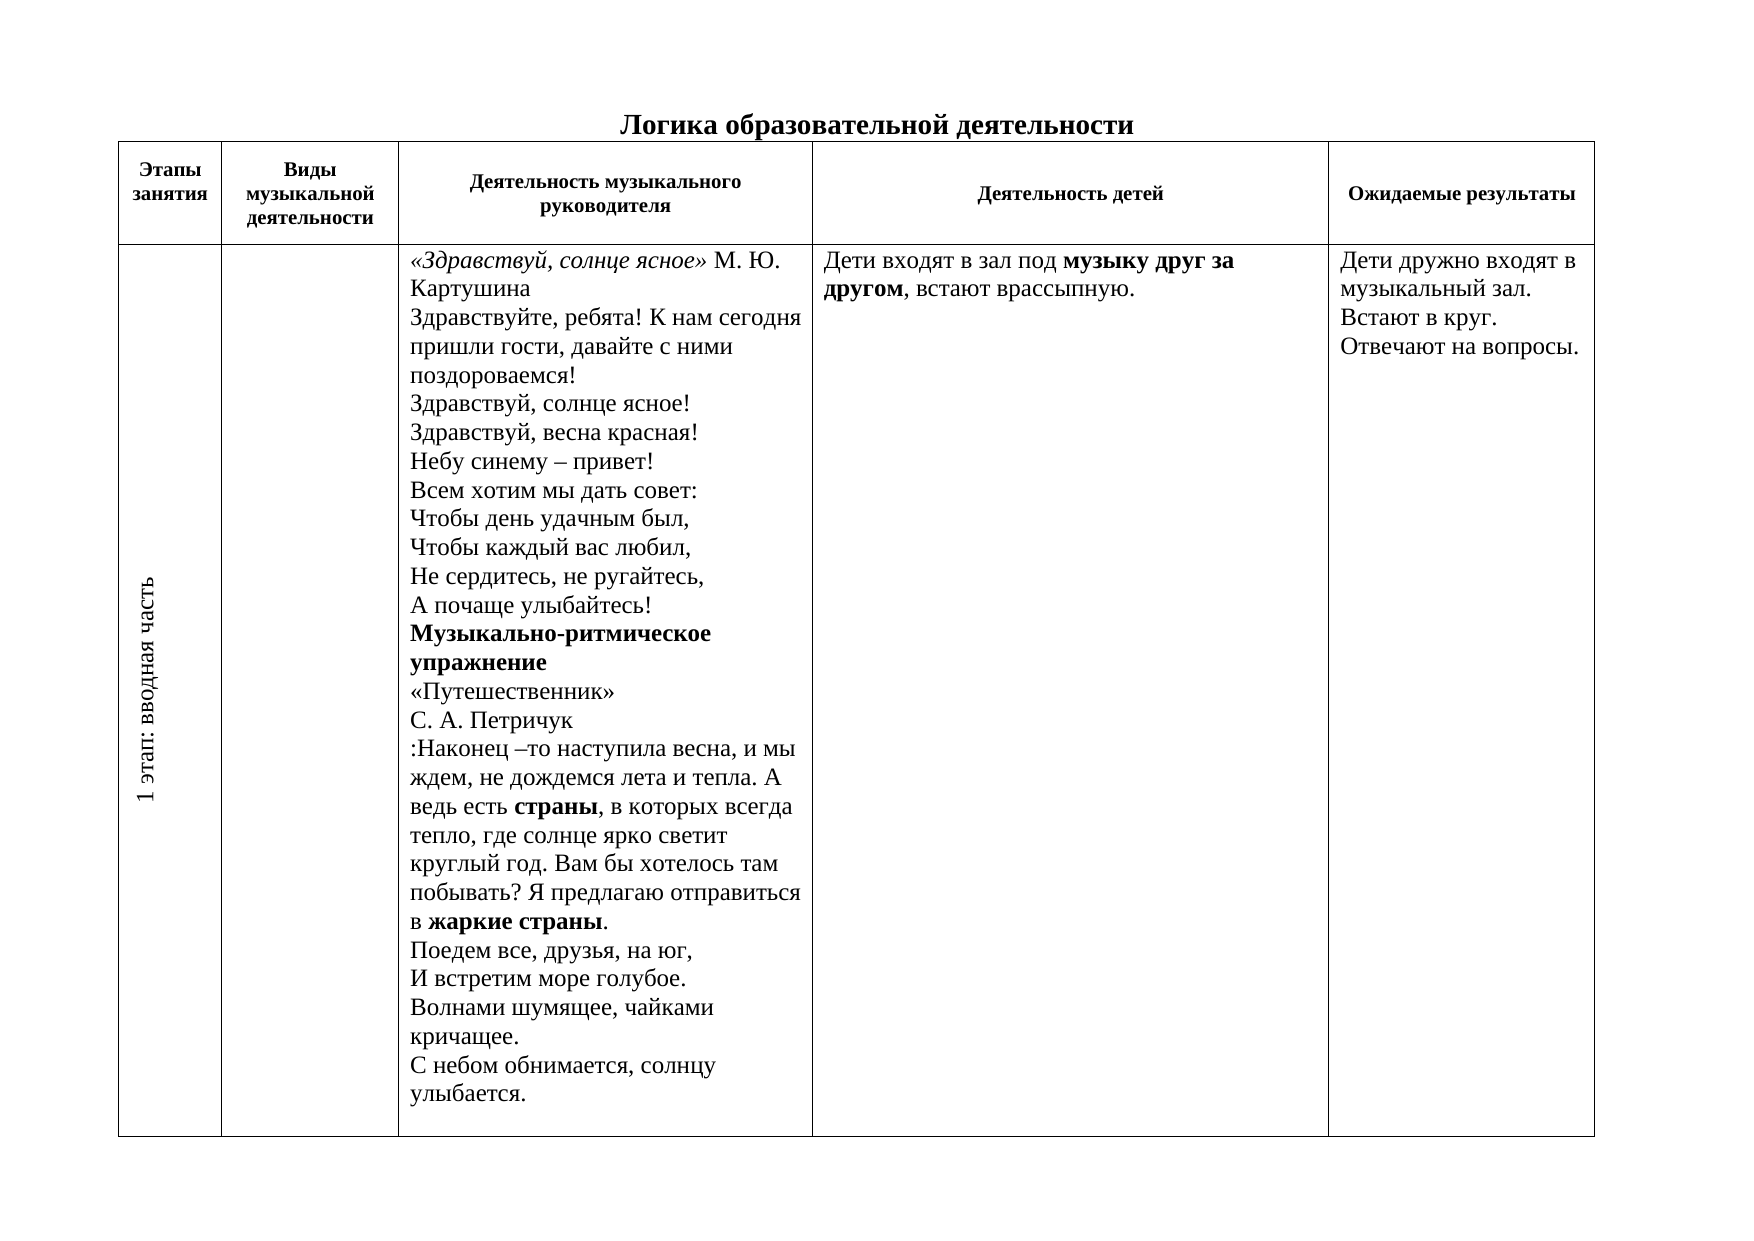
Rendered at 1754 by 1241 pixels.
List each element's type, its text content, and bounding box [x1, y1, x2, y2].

text Логика образовательной деятельности [118, 107, 1636, 141]
table_cell Дети дружно входят в музыкальный зал. Встают в круг. Отвечают на вопросы. [1329, 245, 1594, 1136]
table_header Этапы занятия [119, 142, 221, 244]
table_header Деятельность музыкального руководителя [399, 142, 812, 244]
table_header Деятельность детей [813, 142, 1328, 244]
table_cell 1 этап: вводная часть [119, 245, 221, 1136]
table_cell Дети входят в зал под музыку друг за другом, встают врассыпную. [813, 245, 1328, 1136]
table_cell «Здравствуй, солнце ясное» М. Ю. Картушина Здравствуйте, ребята! К нам сегодня пришли гости, давайте с ними поздороваемся! Здравствуй, солнце ясное! Здравствуй, весна красная! Небу синему – привет! Всем хотим мы дать совет: Чтобы день удачным был, Чтобы каждый вас любил, Не сердитесь, не ругайтесь, А почаще улыбайтесь! Музыкально-ритмическое упражнение «Путешественник» С. А. Петричук :Наконец –то наступила весна, и мы ждем, не дождемся лета и тепла. А ведь есть страны, в которых всегда тепло, где солнце ярко светит круглый год. Вам бы хотелось там побывать? Я предлагаю отправиться в жаркие страны. Поедем все, друзья, на юг, И встретим море голубое. Волнами шумящее, чайками кричащее. С небом обнимается, солнцу улыбается. [399, 245, 812, 1136]
table_header Виды музыкальной деятельности [222, 142, 398, 244]
table_header Ожидаемые результаты [1329, 142, 1594, 244]
table_cell [222, 245, 398, 1136]
